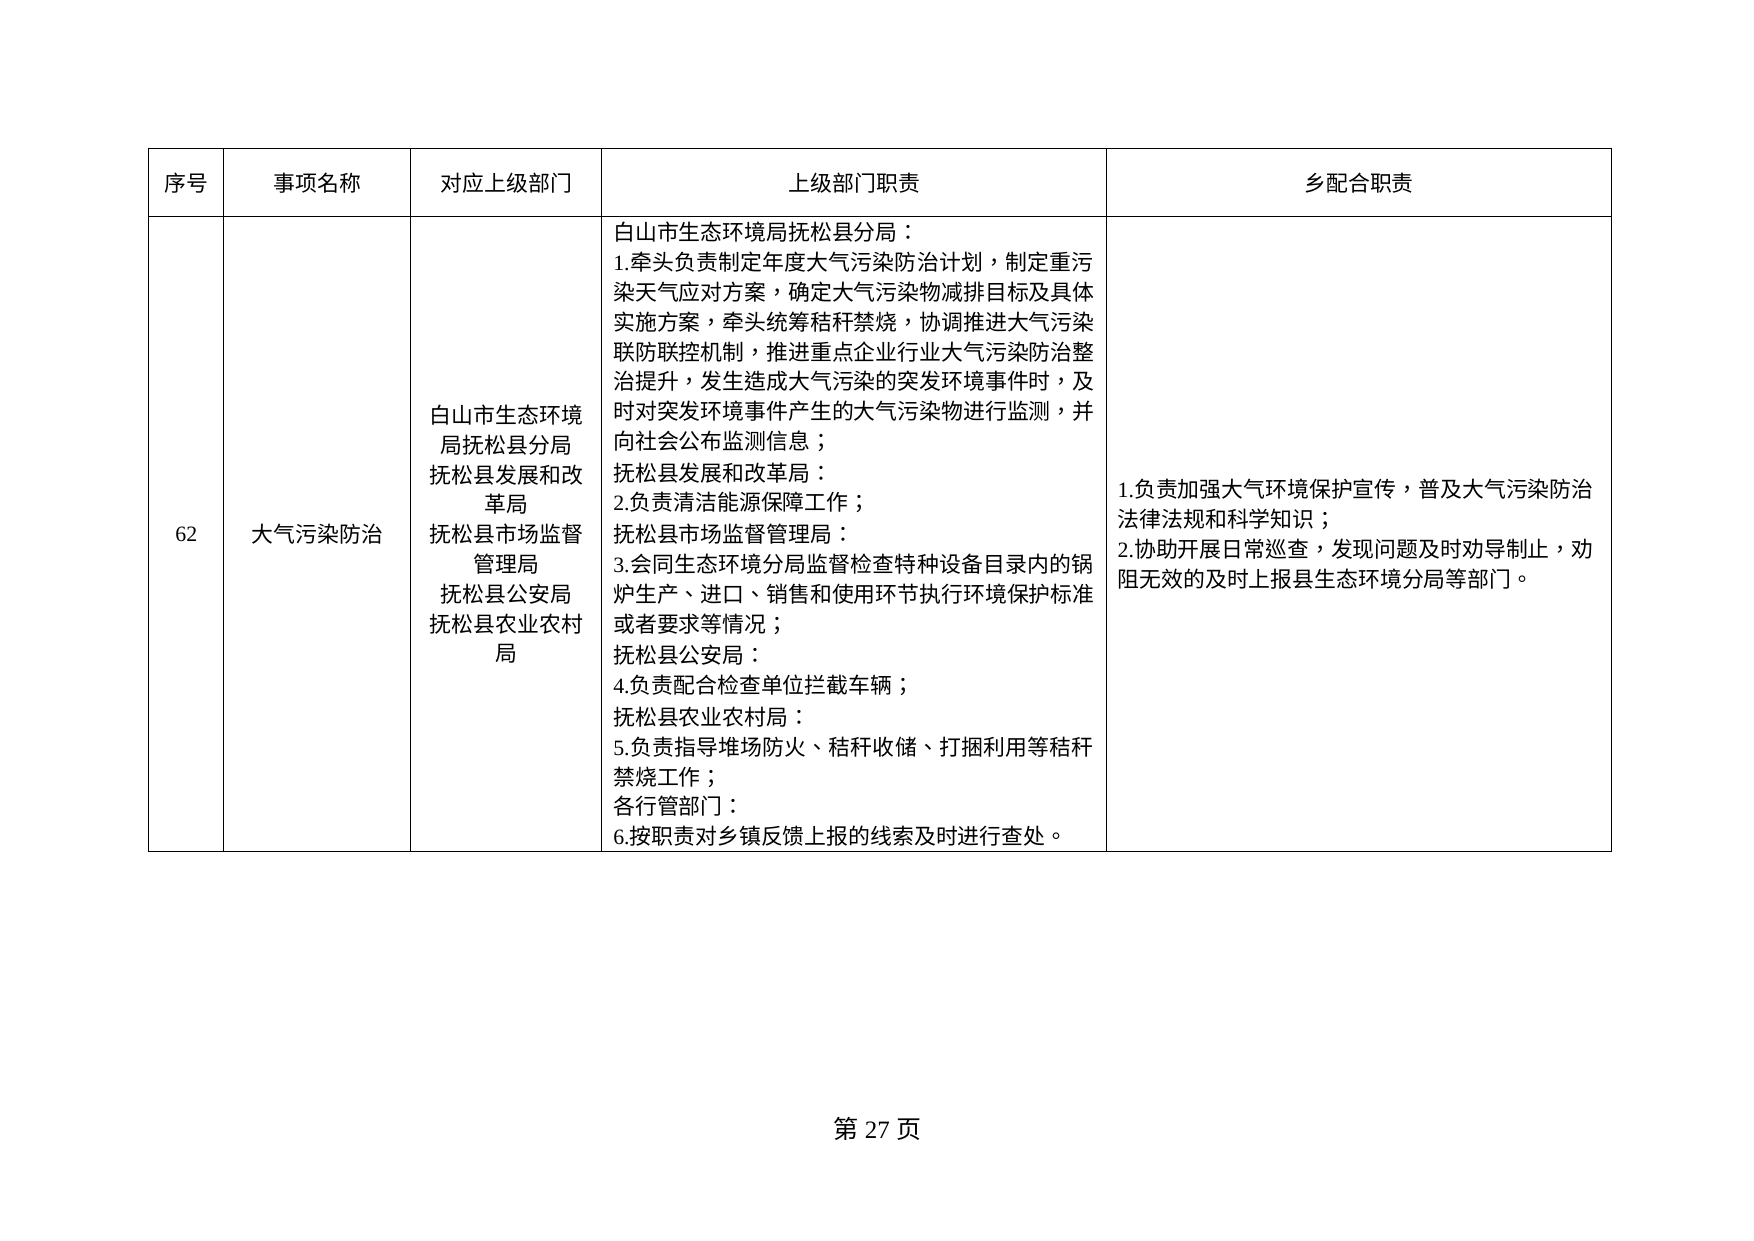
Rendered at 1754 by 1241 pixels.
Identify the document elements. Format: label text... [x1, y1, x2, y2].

table_header 序号 [149, 149, 223, 216]
table_cell 白山市生态环境局抚松县分局： 1.牵头负责制定年度大气污染防治计划，制定重污染天气应对方案，确定大气污染物减排目标及具体实施方案，牵头统筹秸秆禁烧，协调推进大气污染联防联控机制，推进重点企业行业大气污染防治整治提升，发生造成大气污染的突发环境事件时，及时对突发环境事件产生的大气污染物进行监测，并向社会公布监测信息； 抚松县发展和改革局： 2.负责清洁能源保障工作； 抚松县市场监督管理局： 3.会同生态环境分局监督检查特种设备目录内的锅炉生产、进口、销售和使用环节执行环境保护标准或者要求等情况； 抚松县公安局： 4.负责配合检查单位拦截车辆； 抚松县农业农村局： 5.负责指导堆场防火、秸秆收储、打捆利用等秸秆禁烧工作； 各行管部门： 6.按职责对乡镇反馈上报的线索及时进行查处。 [602, 217, 1106, 851]
table_header 上级部门职责 [602, 149, 1106, 216]
table_header 事项名称 [224, 149, 410, 216]
table_cell 1.负责加强大气环境保护宣传，普及大气污染防治法律法规和科学知识； 2.协助开展日常巡查，发现问题及时劝导制止，劝阻无效的及时上报县生态环境分局等部门。 [1107, 217, 1611, 851]
table_cell 62 [149, 217, 223, 851]
table_cell 大气污染防治 [224, 217, 410, 851]
table_header 对应上级部门 [411, 149, 601, 216]
table_header 乡配合职责 [1107, 149, 1611, 216]
table_cell 白山市生态环境局抚松县分局 抚松县发展和改革局 抚松县市场监督管理局 抚松县公安局 抚松县农业农村局 [411, 217, 601, 851]
